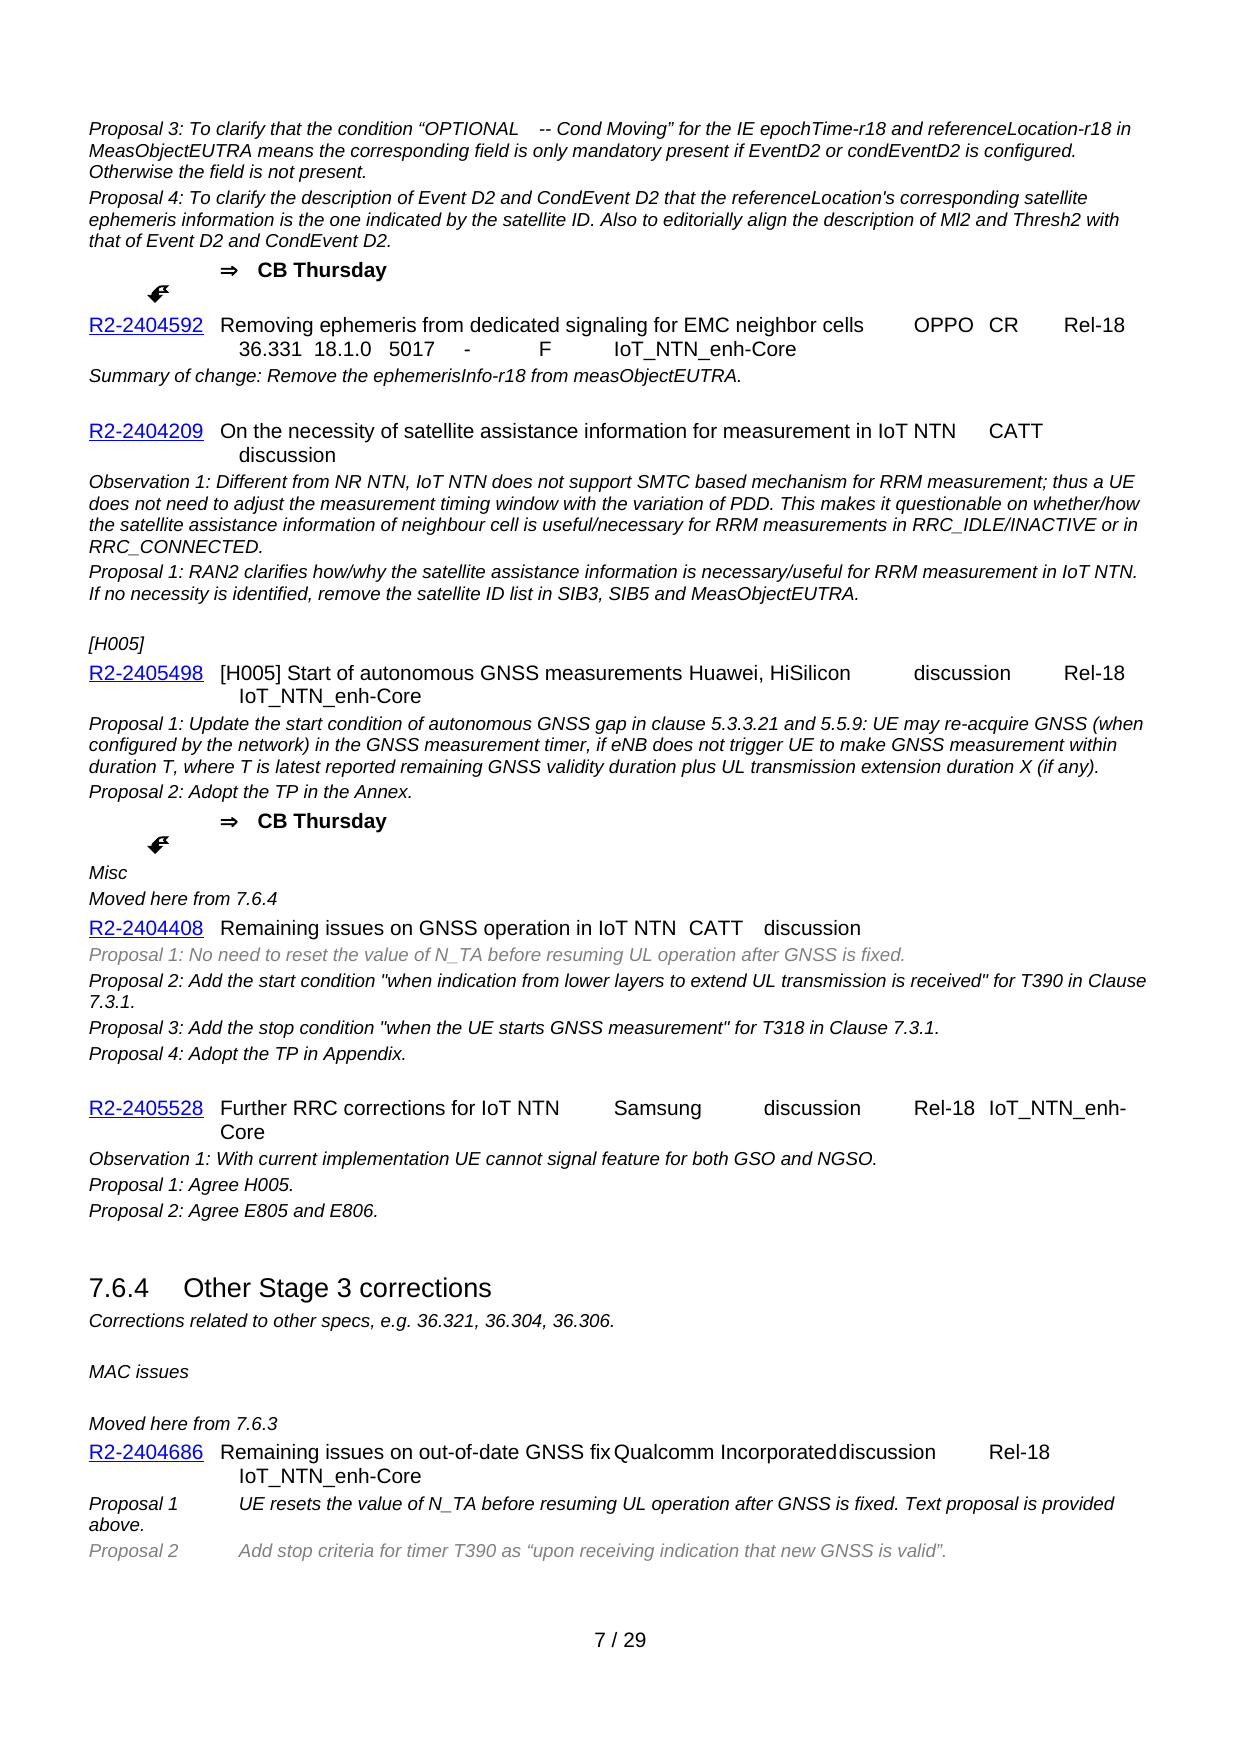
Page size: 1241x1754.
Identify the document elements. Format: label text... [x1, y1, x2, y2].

text Observation 1: With current implementation UE cannot signal feature for both GSO and NGSO. [89, 1148, 1152, 1170]
text Moved here from 7.6.3 [89, 1412, 1152, 1434]
text [H005] [89, 632, 1152, 654]
text Proposal 1 UE resets the value of N_TA before resuming UL operation after GNSS is fixed. Text proposal is provided above. [89, 1492, 1152, 1535]
title R2-2404408 Remaining issues on GNSS operation in IoT NTN CATT discussion [89, 916, 1152, 940]
text MAC issues [89, 1361, 1152, 1382]
text Proposal 3: Add the stop condition "when the UE starts GNSS measurement" for T318 in Clause 7.3.1. [89, 1017, 1152, 1038]
text Proposal 1: RAN2 clarifies how/why the satellite assistance information is necessary/useful for RRM measurement in IoT NTN. If no necessity is identified, remove the satellite ID list in SIB3, SIB5 and MeasObjectEUTRA. [89, 561, 1152, 604]
title R2-2405498 [H005] Start of autonomous GNSS measurements Huawei, HiSilicon discussion Rel-18 IoT_NTN_enh-Core [89, 660, 1152, 708]
title R2-2404592 Removing ephemeris from dedicated signaling for EMC neighbor cells OPPO CR Rel-18 36.331 18.1.0 5017 - F IoT_NTN_enh-Core [89, 313, 1152, 361]
text Proposal 1: Agree H005. [89, 1174, 1152, 1196]
text Proposal 2: Adopt the TP in the Annex. [89, 781, 1152, 803]
text Proposal 2 Add stop criteria for timer T390 as “upon receiving indication that new GNSS is valid”. [89, 1539, 1152, 1561]
text Moved here from 7.6.4 [89, 888, 1152, 909]
text Proposal 3: To clarify that the condition “OPTIONAL -- Cond Moving” for the IE epochTime-r18 and referenceLocation-r18 in MeasObjectEUTRA means the corresponding field is only mandatory present if EventD2 or condEventD2 is configured. Otherwise the field is not present. [89, 118, 1152, 183]
title Corrections related to other specs, e.g. 36.321, 36.304, 36.306. [89, 1309, 1152, 1331]
text Proposal 2: Add the start condition "when indication from lower layers to extend UL transmission is received" for T390 in Clause 7.3.1. [89, 969, 1152, 1013]
text Proposal 1: Update the start condition of autonomous GNSS gap in clause 5.3.3.21 and 5.5.9: UE may re-acquire GNSS (when configured by the network) in the GNSS measurement timer, if eNB does not trigger UE to make GNSS measurement within duration T, where T is latest reported remaining GNSS validity duration plus UL transmission extension duration X (if any). [89, 712, 1152, 777]
text Proposal 4: Adopt the TP in Appendix. [89, 1043, 1152, 1064]
text Proposal 2: Agree E805 and E806. [89, 1200, 1152, 1221]
text Proposal 1: No need to reset the value of N_TA before resuming UL operation after GNSS is fixed. [89, 944, 1152, 965]
text Proposal 4: To clarify the description of Event D2 and CondEvent D2 that the referenceLocation's corresponding satellite ephemeris information is the one indicated by the satellite ID. Also to editorially align the description of Ml2 and Thresh2 with that of Event D2 and CondEvent D2. [89, 187, 1152, 252]
title R2-2404686 Remaining issues on out-of-date GNSS fix Qualcomm Incorporated discussion Rel-18 IoT_NTN_enh-Core [89, 1440, 1152, 1488]
text Summary of change: Remove the ephemerisInfo-r18 from measObjectEUTRA. [89, 365, 1152, 387]
title R2-2404209 On the necessity of satellite assistance information for measurement in IoT NTN CATT discussion [89, 419, 1152, 467]
subtitle 7.6.4 Other Stage 3 corrections [89, 1272, 1152, 1303]
text CB Thursday [220, 258, 1152, 282]
text Misc [89, 862, 1152, 884]
text Observation 1: Different from NR NTN, IoT NTN does not support SMTC based mechanism for RRM measurement; thus a UE does not need to adjust the measurement timing window with the variation of PDD. This makes it questionable on whether/how the satellite assistance information of neighbour cell is useful/necessary for RRM measurements in RRC_IDLE/INACTIVE or in RRC_CONNECTED. [89, 471, 1152, 557]
text CB Thursday [220, 809, 1152, 833]
title R2-2405528 Further RRC corrections for IoT NTN Samsung discussion Rel-18 IoT_NTN_enh-Core [89, 1096, 1152, 1144]
